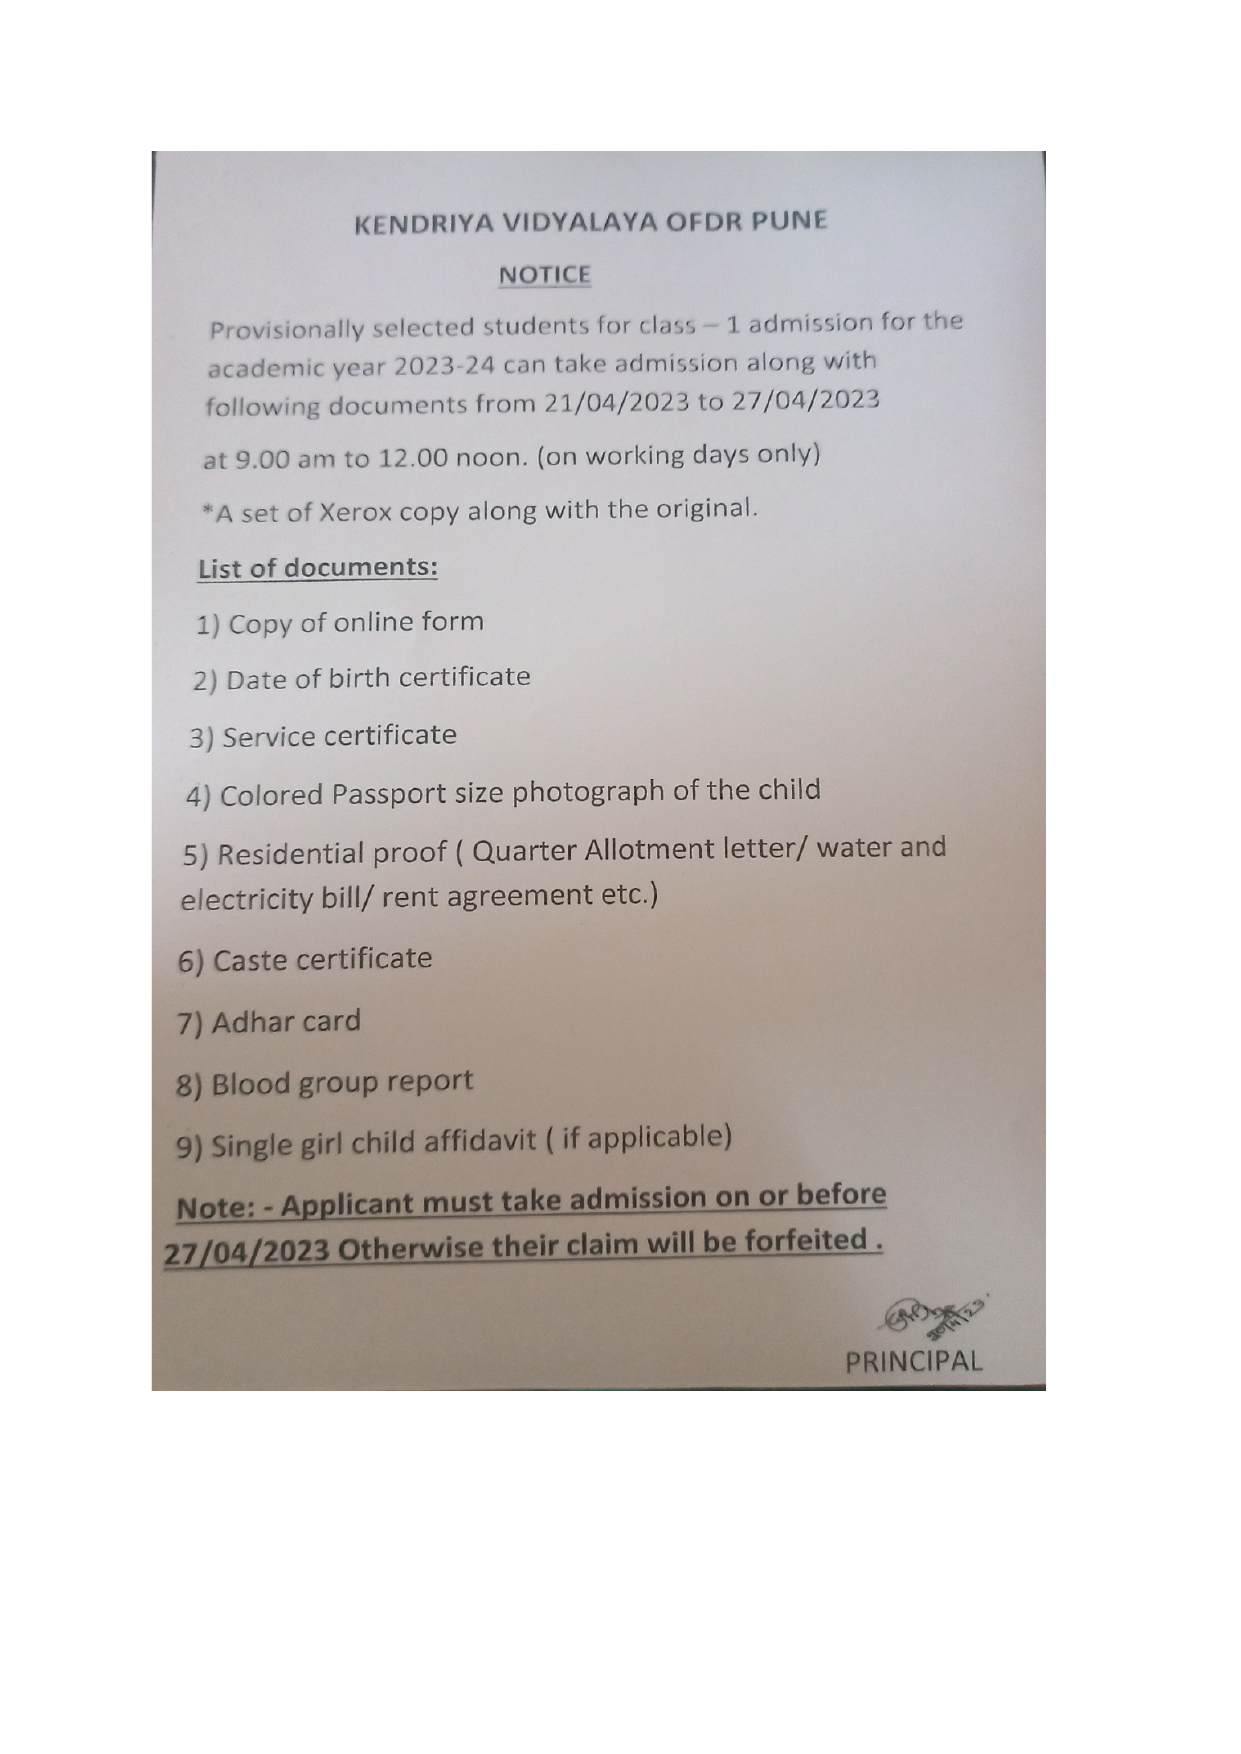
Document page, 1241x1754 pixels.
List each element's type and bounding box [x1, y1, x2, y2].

picture [152, 152, 1046, 1390]
